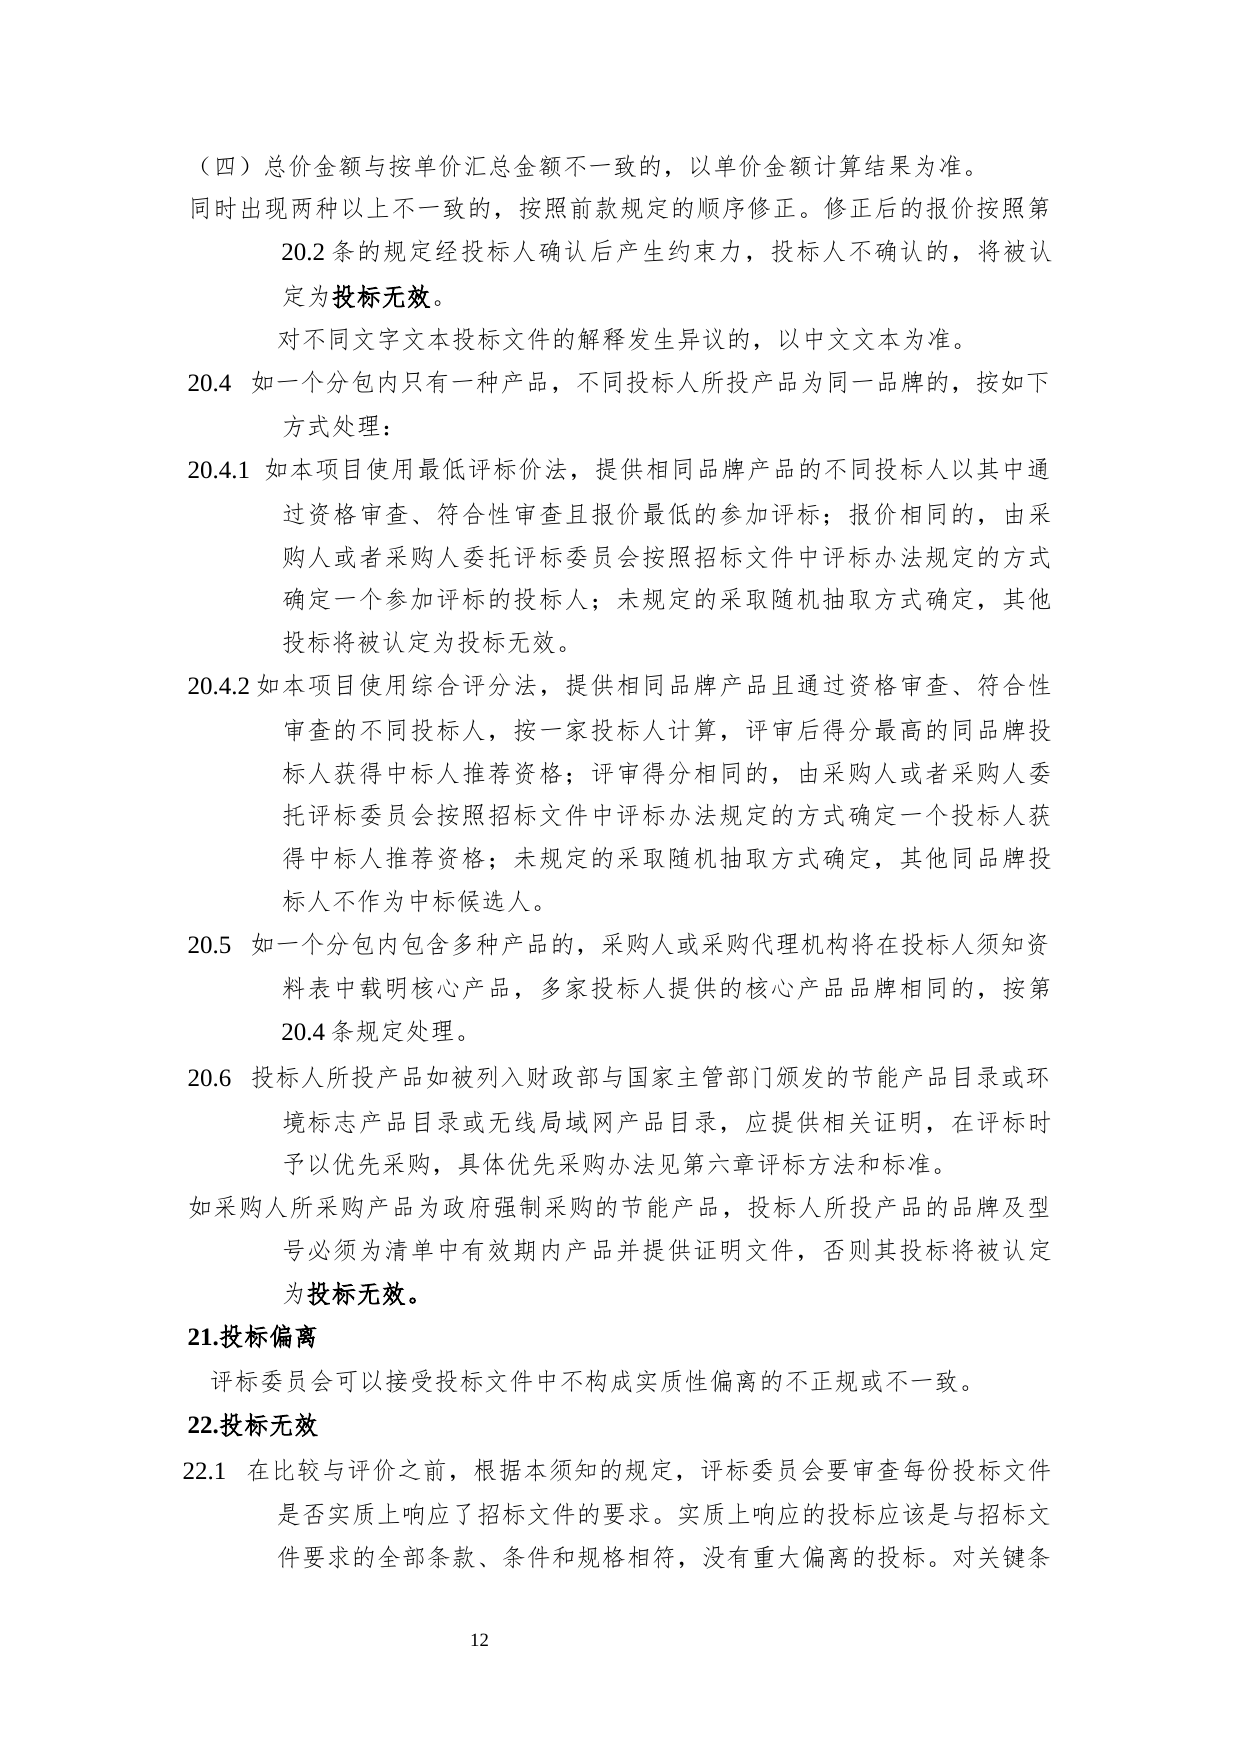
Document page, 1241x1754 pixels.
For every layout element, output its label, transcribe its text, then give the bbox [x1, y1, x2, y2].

text （四）总价金额与按单价汇总金额不一致的，以单价金额计算结果为准。 [187, 150, 1053, 178]
text 22.投标无效 [187, 1409, 1053, 1439]
text 同时出现两种以上不一致的，按照前款规定的顺序修正。修正后的报价按照第20.2条的规定经投标人确认后产生约束力，投标人不确认的，将被认定为投标无效。 [187, 193, 1053, 309]
text 对不同文字文本投标文件的解释发生异议的，以中文文本为准。 [264, 323, 1053, 352]
text 如采购人所采购产品为政府强制采购的节能产品，投标人所投产品的品牌及型号必须为清单中有效期内产品并提供证明文件，否则其投标将被认定为投标无效。 [187, 1192, 1053, 1306]
text 评标委员会可以接受投标文件中不构成实质性偏离的不正规或不一致。 [209, 1366, 1053, 1394]
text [182, 1454, 1053, 1570]
text 20.6 投标人所投产品如被列入财政部与国家主管部门颁发的节能产品目录或环境标志产品目录或无线局域网产品目录，应提供相关证明，在评标时予以优先采购，具体优先采购办法见第六章评标方法和标准。 [187, 1061, 1053, 1177]
text 20.5 如一个分包内包含多种产品的，采购人或采购代理机构将在投标人须知资料表中载明核心产品，多家投标人提供的核心产品品牌相同的，按第20.4条规定处理。 [187, 928, 1053, 1046]
text 20.4.2如本项目使用综合评分法，提供相同品牌产品且通过资格审查、符合性审查的不同投标人，按一家投标人计算，评审后得分最高的同品牌投标人获得中标人推荐资格；评审得分相同的，由采购人或者采购人委托评标委员会按照招标文件中评标办法规定的方式确定一个投标人获得中标人推荐资格；未规定的采取随机抽取方式确定，其他同品牌投标人不作为中标候选人。 [187, 669, 1053, 914]
text 20.4 如一个分包内只有一种产品，不同投标人所投产品为同一品牌的，按如下方式处理： [187, 366, 1053, 439]
text 20.4.1 如本项目使用最低评标价法，提供相同品牌产品的不同投标人以其中通过资格审查、符合性审查且报价最低的参加评标；报价相同的，由采购人或者采购人委托评标委员会按照招标文件中评标办法规定的方式确定一个参加评标的投标人；未规定的采取随机抽取方式确定，其他投标将被认定为投标无效。 [187, 453, 1053, 655]
text 21.投标偏离 [187, 1320, 1053, 1351]
